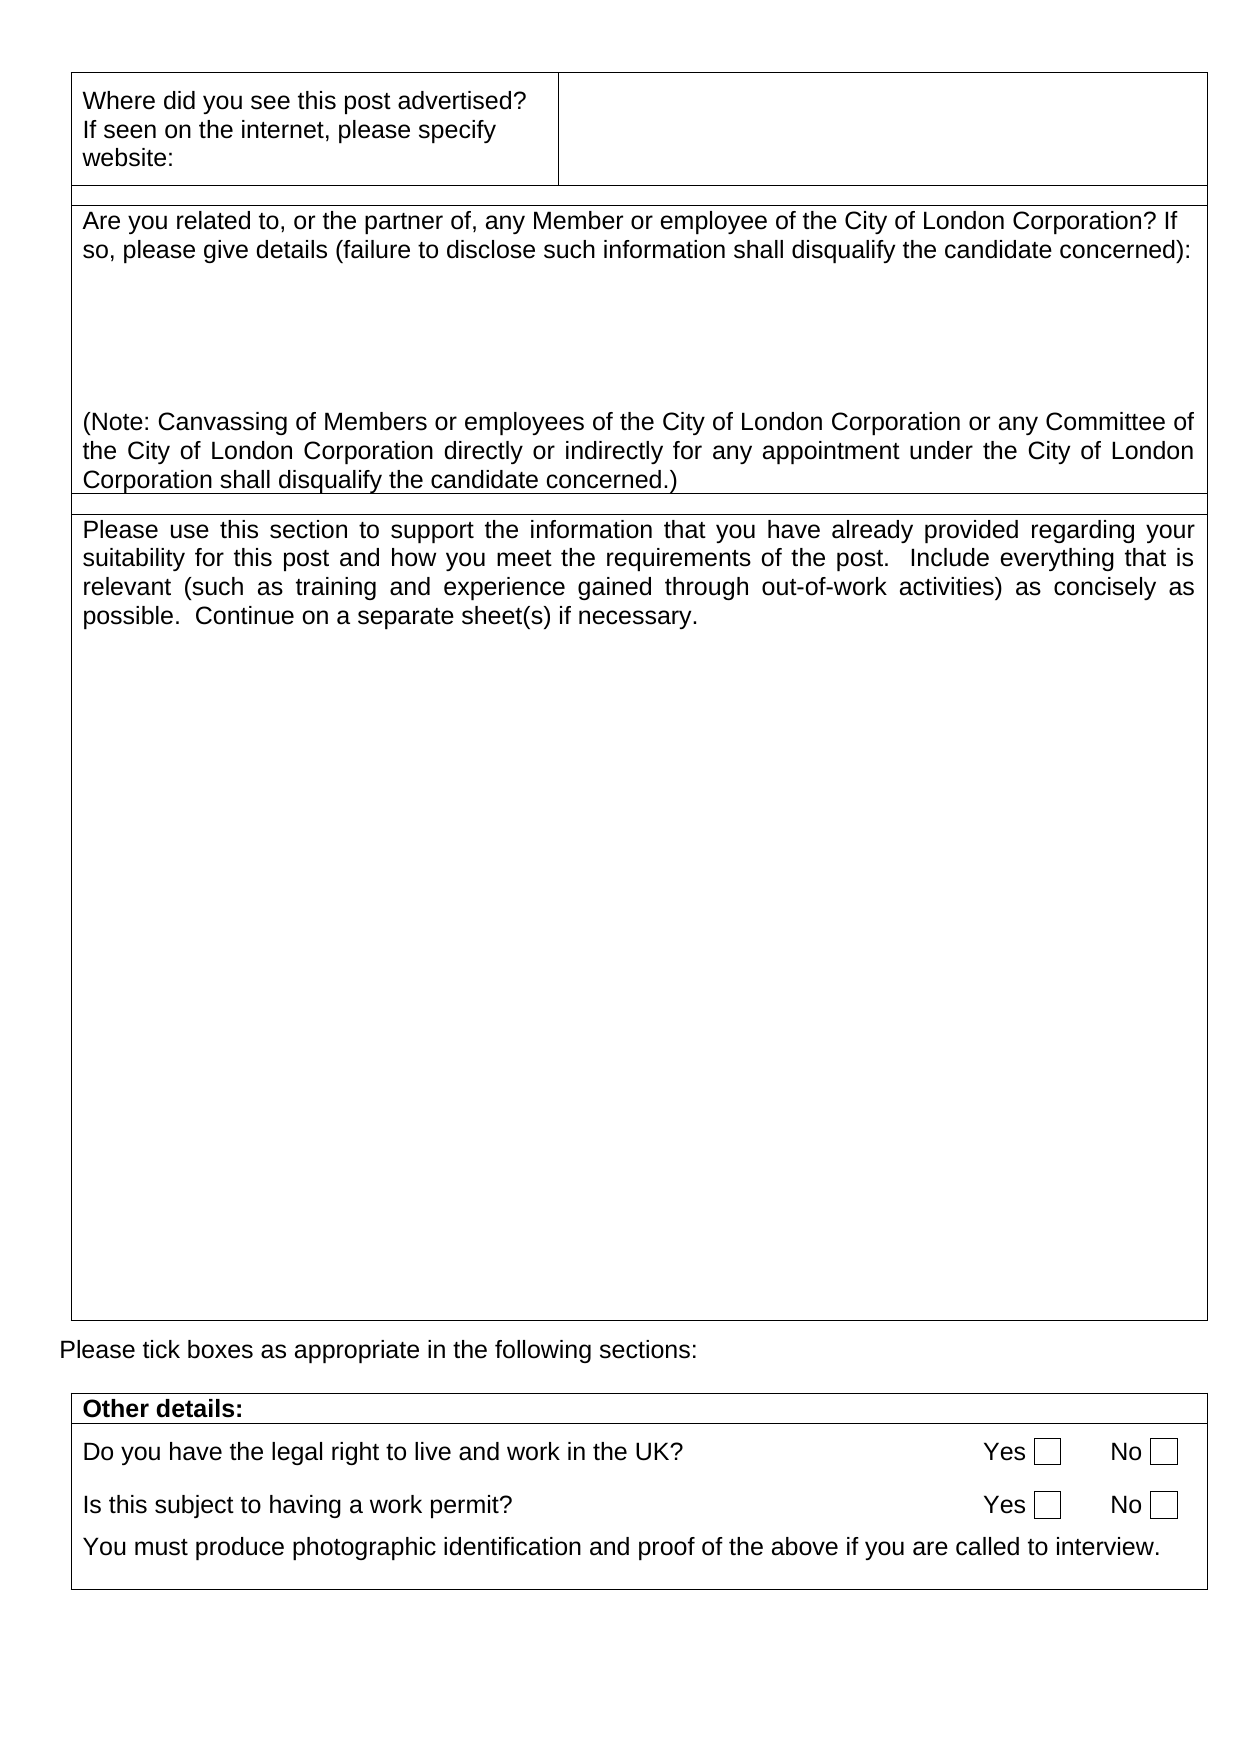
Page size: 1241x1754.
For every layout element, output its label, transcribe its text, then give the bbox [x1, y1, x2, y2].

table_cell [72, 186, 1207, 205]
text Please tick boxes as appropriate in the following sections: [59, 1335, 1196, 1364]
table_cell You must produce photographic identification and proof of the above if you are called to interview. [72, 1532, 1207, 1589]
table_cell Please use this section to support the information that you have already provided regarding your suitability for this post and how you meet the requirements of the post. Include everything that is relevant (such as training and experience gained through out-of-work activities) as concisely as possible. Continue on a separate sheet(s) if necessary. [72, 515, 1207, 1319]
table_cell Yes No [972, 1478, 1207, 1532]
table_header Where did you see this post advertised? If seen on the internet, please specify website: [72, 73, 558, 184]
table_cell [72, 494, 1207, 513]
table_cell Is this subject to having a work permit? [72, 1478, 972, 1532]
table_cell Do you have the legal right to live and work in the UK? [72, 1424, 972, 1478]
table_header Other details: [72, 1394, 1207, 1423]
table_header [559, 73, 1207, 184]
table_cell Are you related to, or the partner of, any Member or employee of the City of London Corporation? If so, please give details (failure to disclose such information shall disqualify the candidate concerned): (Note: Canvassing of Members or employees of the City of London Corporation or any Committee of the City of London Corporation directly or indirectly for any appointment under the City of London Corporation shall disqualify the candidate concerned.) [72, 206, 1207, 493]
table_cell Yes No [972, 1424, 1207, 1478]
